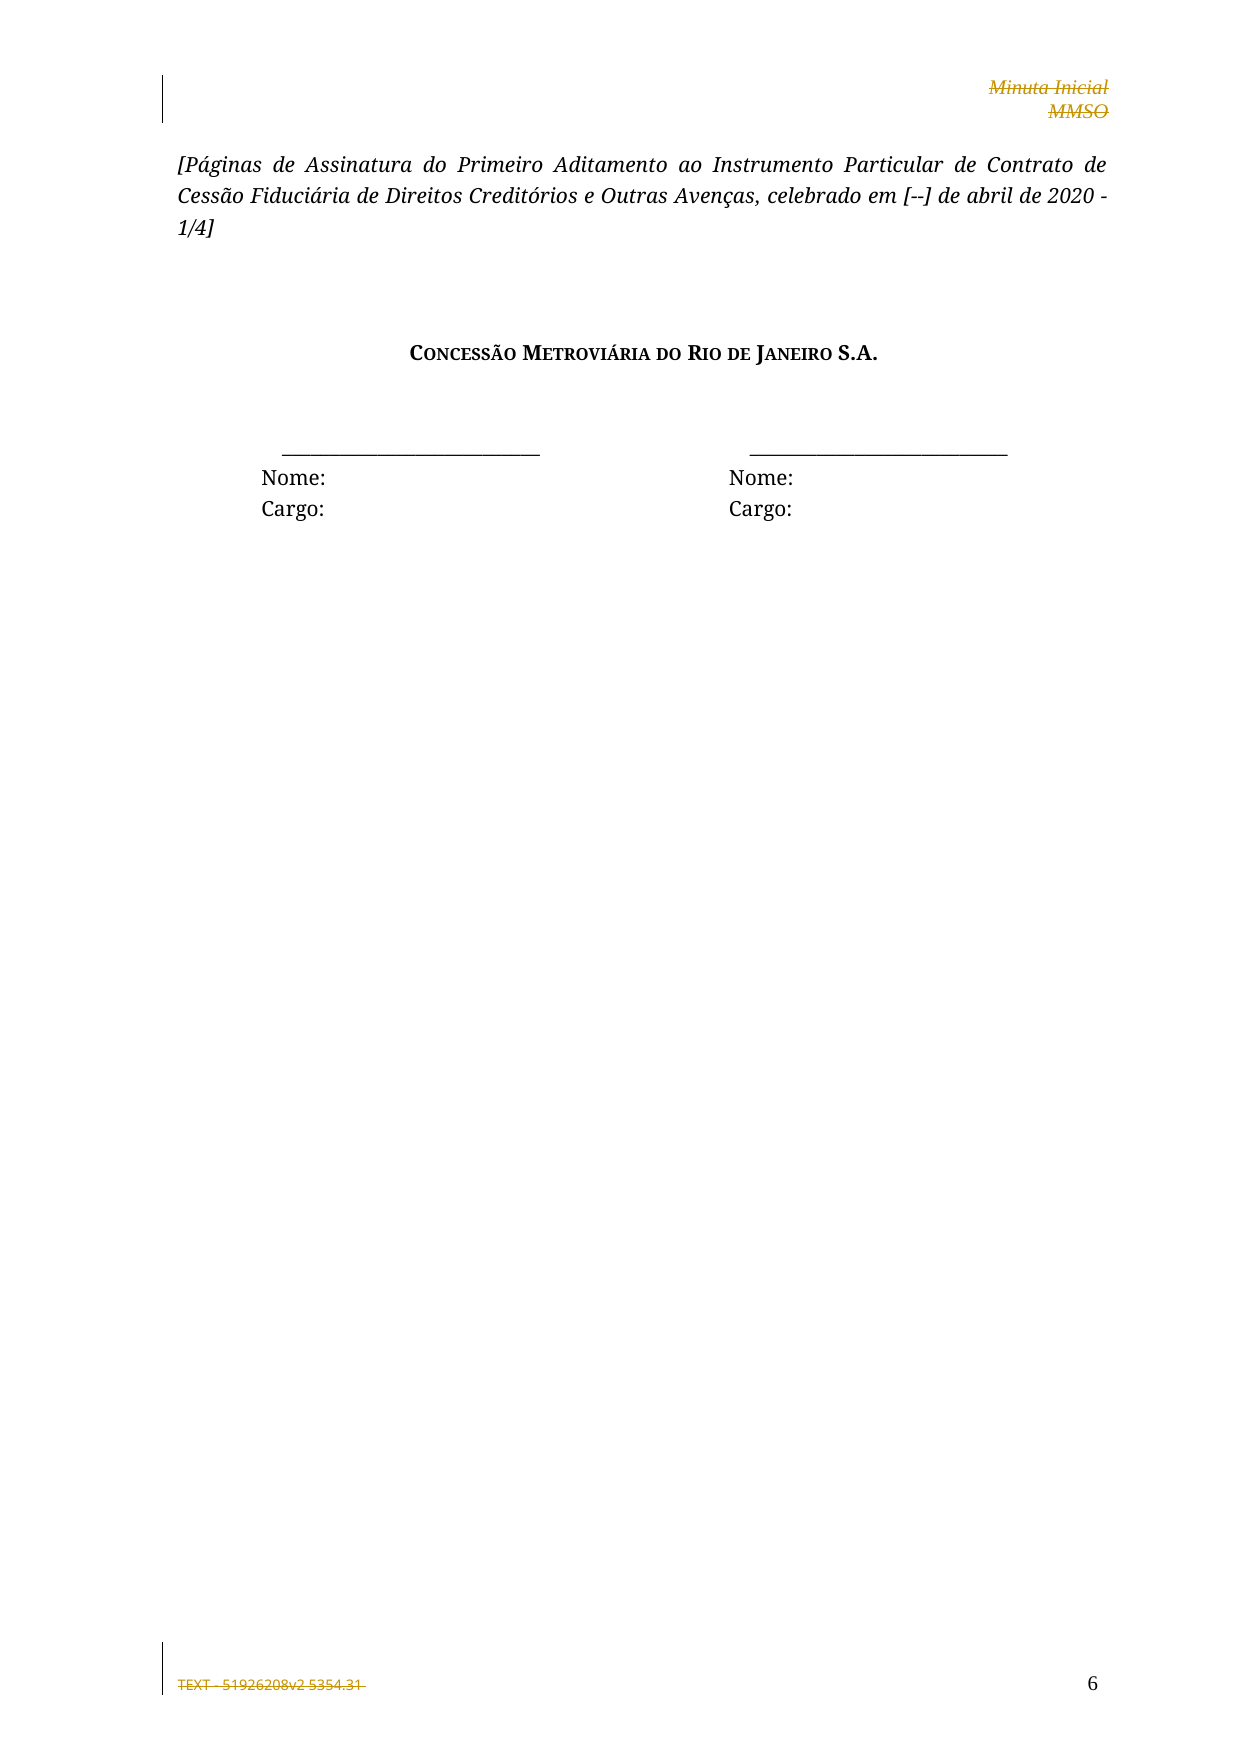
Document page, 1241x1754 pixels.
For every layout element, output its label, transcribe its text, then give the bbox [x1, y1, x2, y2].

table_header ___________________________ [177, 429, 645, 460]
text Concessão Metroviária do Rio de Janeiro S.A. [177, 335, 1110, 366]
text [Páginas de Assinatura do Primeiro Aditamento ao Instrumento Particular de Contrato de Cessão Fiduciária de Direitos Creditórios e Outras Avenças, celebrado em [--] de abril de 2020 - 1/4] [177, 148, 1110, 241]
table_header ___________________________ [645, 429, 1113, 460]
table_cell Nome: Cargo: [177, 460, 645, 523]
table_cell Nome: Cargo: [645, 460, 1113, 523]
